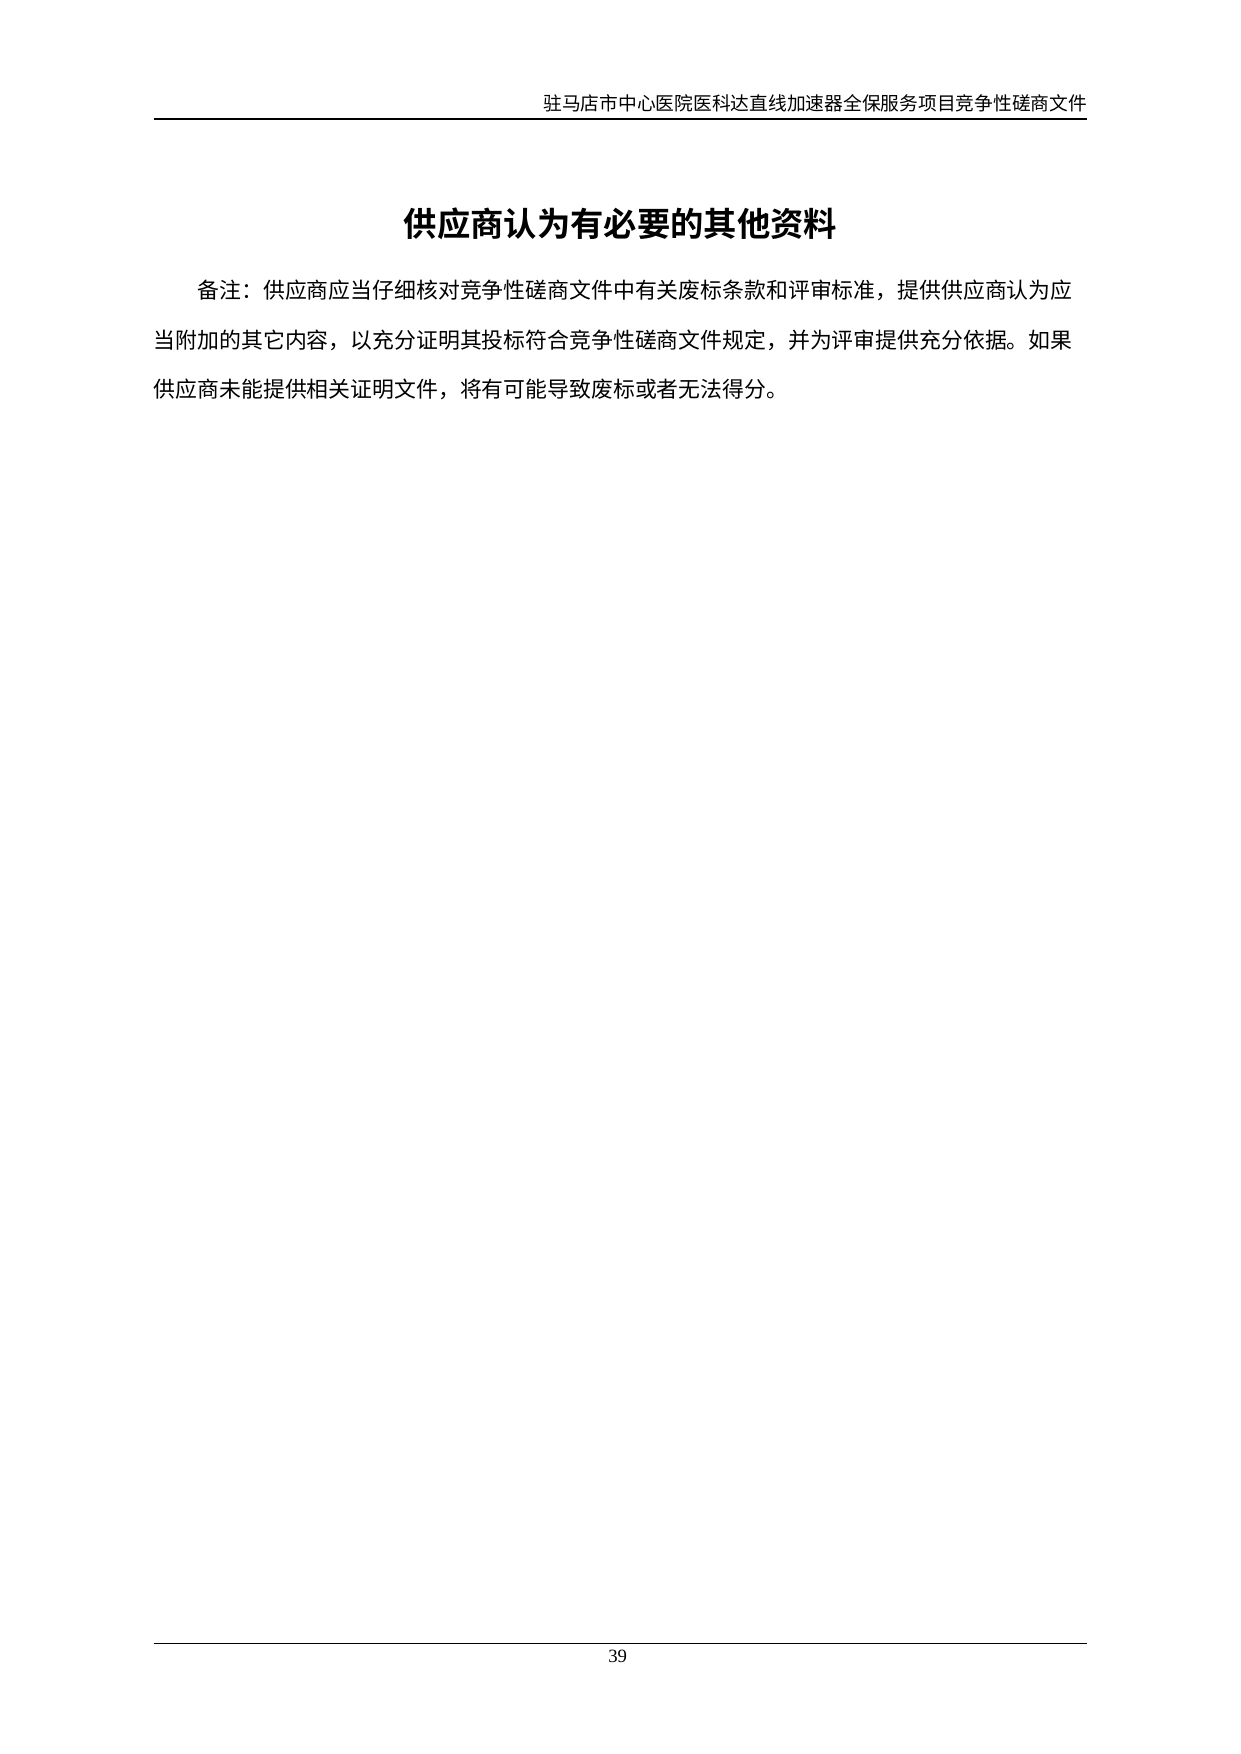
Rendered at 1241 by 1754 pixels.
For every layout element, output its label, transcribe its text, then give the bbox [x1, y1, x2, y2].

text 备注：供应商应当仔细核对竞争性磋商文件中有关废标条款和评审标准，提供供应商认为应当附加的其它内容，以充分证明其投标符合竞争性磋商文件规定，并为评审提供充分依据。如果供应商未能提供相关证明文件，将有可能导致废标或者无法得分。 [153, 272, 1087, 405]
subtitle 供应商认为有必要的其他资料 [153, 198, 1087, 246]
